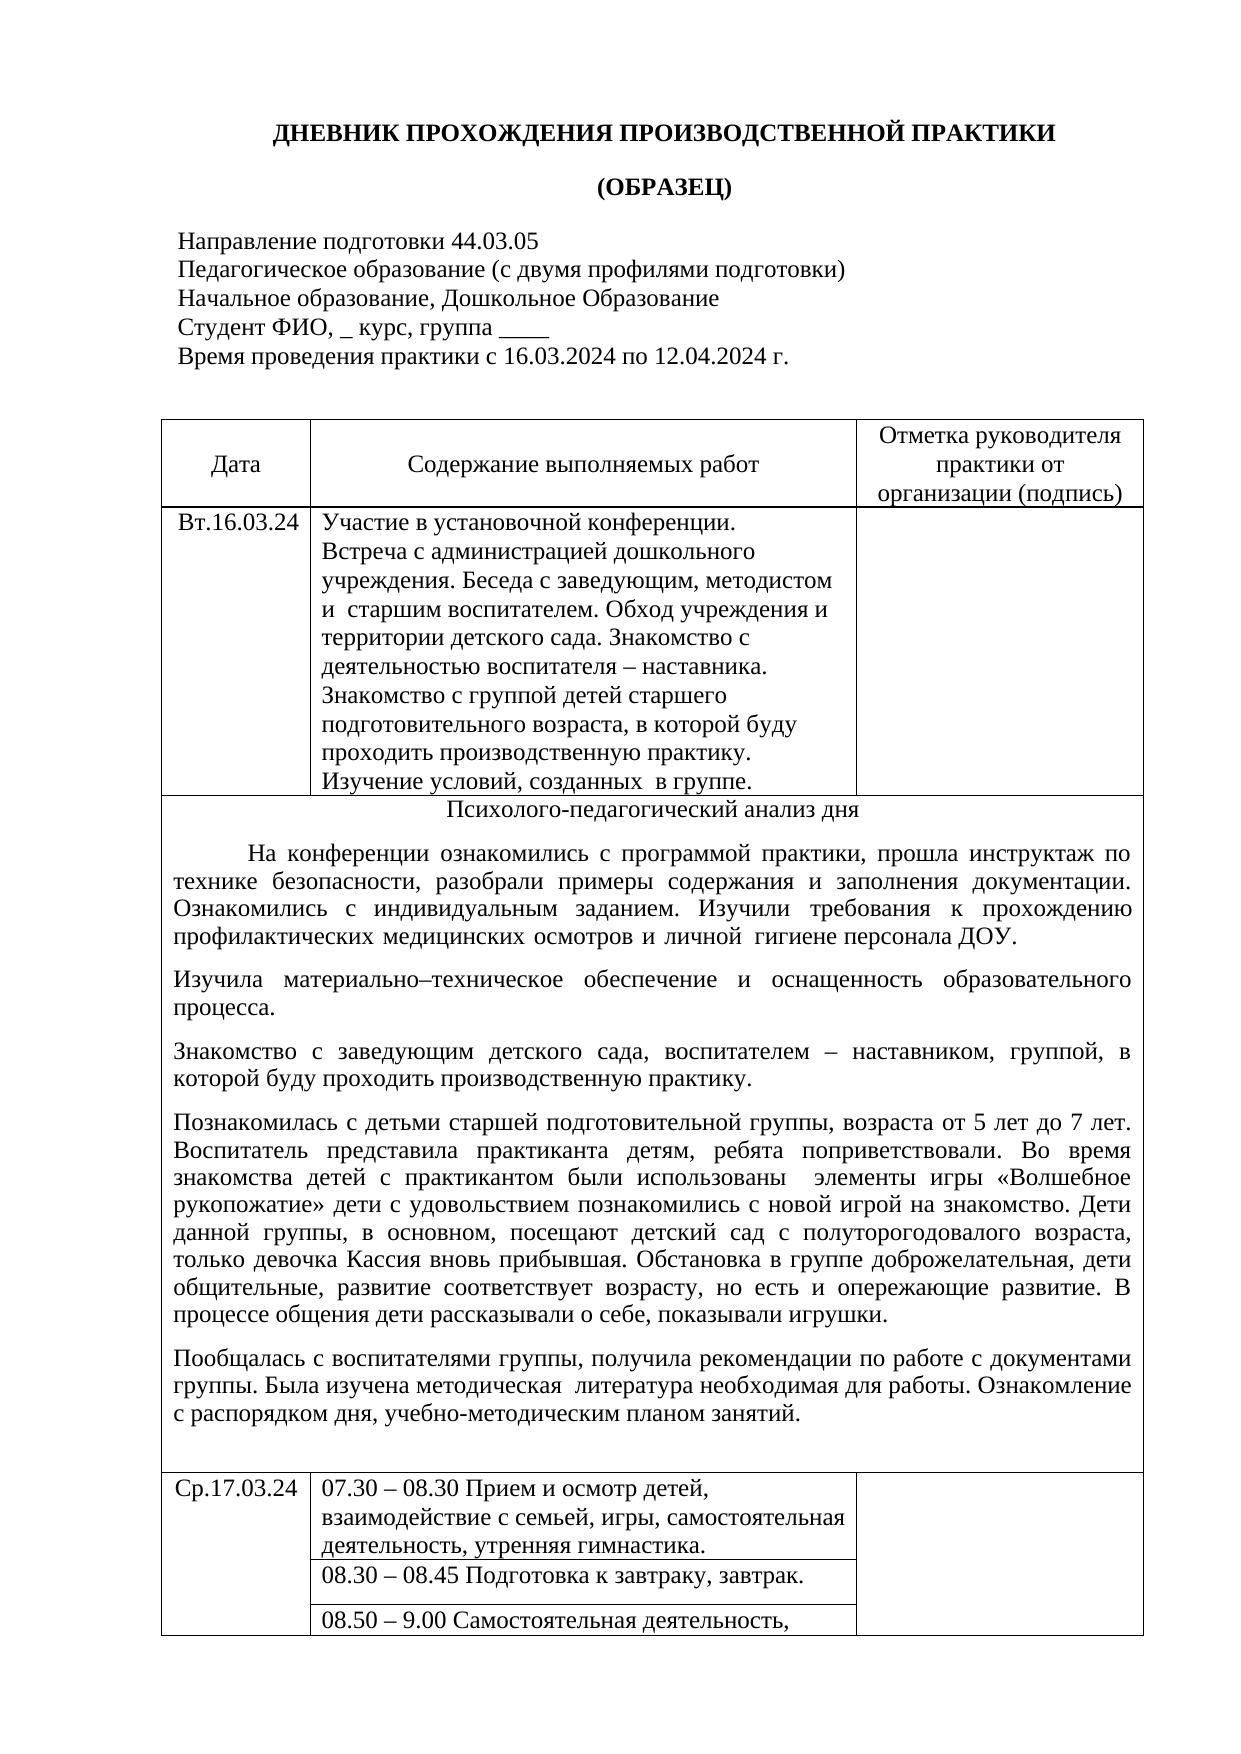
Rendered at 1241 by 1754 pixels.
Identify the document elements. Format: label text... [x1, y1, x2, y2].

table_header Содержание выполняемых работ [311, 420, 856, 506]
text Начальное образование, Дошкольное Образование [177, 283, 1152, 312]
table_cell Психолого-педагогический анализ дня На конференции ознакомились с программой практики, прошла инструктаж по технике безопасности, разобрали примеры содержания и заполнения документации. Ознакомились с индивидуальным заданием. Изучили требования к прохождению профилактических медицинских осмотров и личной гигиене персонала ДОУ. Изучила материально–техническое обеспечение и оснащенность образовательного процесса. Знакомство с заведующим детского сада, воспитателем – наставником, группой, в которой буду проходить производственную практику. Познакомилась с детьми старшей подготовительной группы, возраста от 5 лет до 7 лет. Воспитатель представила практиканта детям, ребята поприветствовали. Во время знакомства детей с практикантом были использованы элементы игры «Волшебное рукопожатие» дети с удовольствием познакомились с новой игрой на знакомство. Дети данной группы, в основном, посещают детский сад с полуторогодовалого возраста, только девочка Кассия вновь прибывшая. Обстановка в группе доброжелательная, дети общительные, развитие соответствует возрасту, но есть и опережающие развитие. В процессе общения дети рассказывали о себе, показывали игрушки. Пообщалась с воспитателями группы, получила рекомендации по работе с документами группы. Была изучена методическая литература необходимая для работы. Ознакомление с распорядком дня, учебно-методическим планом занятий. [162, 796, 1143, 1472]
text Педагогическое образование (с двумя профилями подготовки) [177, 254, 1152, 283]
text Студент ФИО, _ курс, группа ____ [177, 312, 1152, 341]
text ДНЕВНИК ПРОХОЖДЕНИЯ ПРОИЗВОДСТВЕННОЙ ПРАКТИКИ [177, 118, 1152, 147]
table_header Дата [162, 420, 310, 506]
table_cell [857, 508, 1143, 795]
table_cell Участие в установочной конференции. Встреча с администрацией дошкольного учреждения. Беседа с заведующим, методистом и старшим воспитателем. Обход учреждения и территории детского сада. Знакомство с деятельностью воспитателя – наставника. Знакомство с группой детей старшего подготовительного возраста, в которой буду проходить производственную практику. Изучение условий, созданных в группе. [311, 508, 856, 795]
text Время проведения практики с 16.03.2024 по 12.04.2024 г. [177, 341, 1152, 369]
text (ОБРАЗЕЦ) [177, 172, 1152, 201]
table_cell 08.30 – 08.45 Подготовка к завтраку, завтрак. [311, 1560, 856, 1604]
table_cell 07.30 – 08.30 Прием и осмотр детей, взаимодействие с семьей, игры, самостоятельная деятельность, утренняя гимнастика. [311, 1473, 856, 1559]
table_header Отметка руководителя практики от организации (подпись) [857, 420, 1143, 506]
table_cell Вт.16.03.24 [162, 508, 310, 795]
text Направление подготовки 44.03.05 [177, 226, 1152, 254]
table_cell [857, 1473, 1143, 1635]
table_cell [311, 1605, 856, 1635]
table_cell Ср.17.03.24 [162, 1473, 310, 1635]
